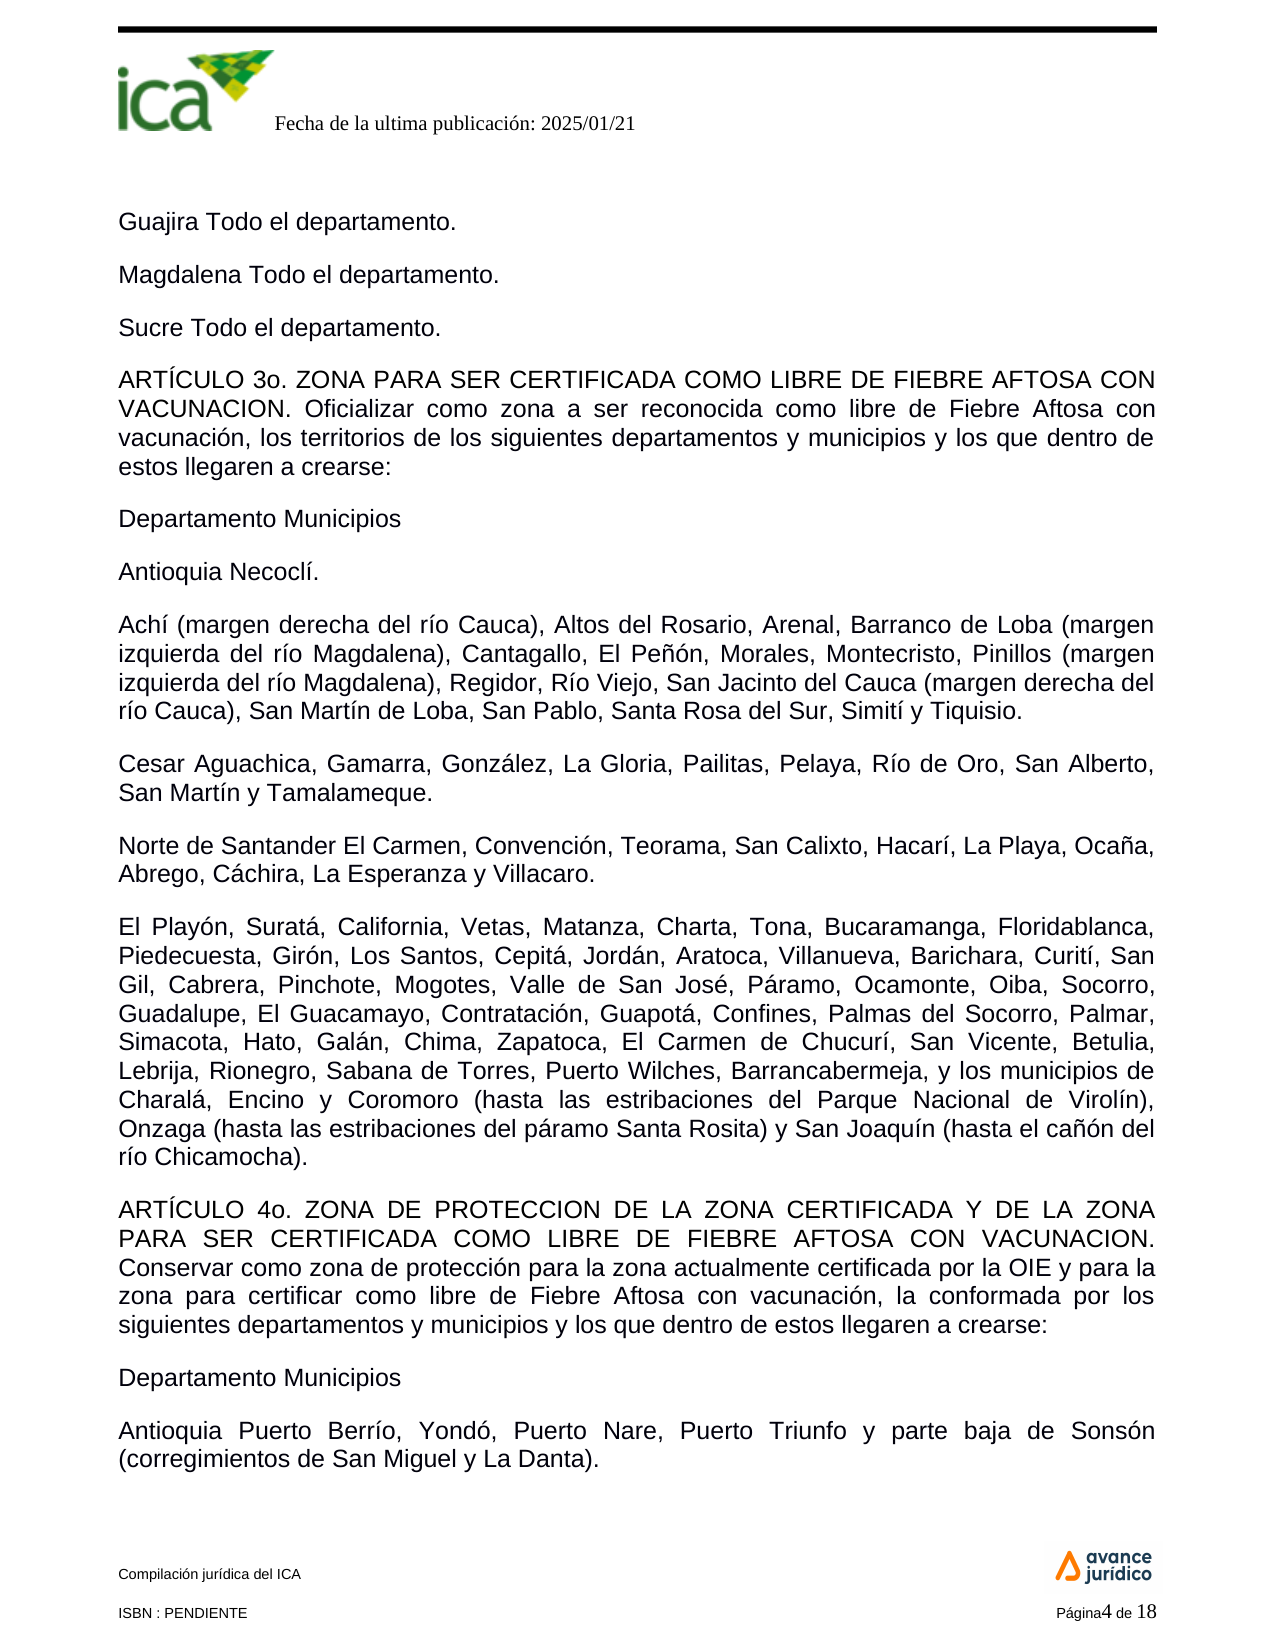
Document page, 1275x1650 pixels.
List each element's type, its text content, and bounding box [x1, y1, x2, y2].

text &$ARTÍCULO 4o. ZONA DE PROTECCION DE LA ZONA CERTIFICADA Y DE LA ZONA PARA SER CERTIFICADA COMO LIBRE DE FIEBRE AFTOSA CON VACUNACION. Conservar como zona de protección para la zona actualmente certificada por la OIE y para la zona para certificar como libre de Fiebre Aftosa con vacunación, la conformada por los siguientes departamentos y municipios y los que dentro de estos llegaren a crearse: [118, 1195, 1157, 1339]
text Achí (margen derecha del río Cauca), Altos del Rosario, Arenal, Barranco de Loba (margen izquierda del río Magdalena), Cantagallo, El Peñón, Morales, Montecristo, Pinillos (margen izquierda del río Magdalena), Regidor, Río Viejo, San Jacinto del Cauca (margen derecha del río Cauca), San Martín de Loba, San Pablo, Santa Rosa del Sur, Simití y Tiquisio. [118, 610, 1157, 725]
text El Playón, Suratá, California, Vetas, Matanza, Charta, Tona, Bucaramanga, Floridablanca, Piedecuesta, Girón, Los Santos, Cepitá, Jordán, Aratoca, Villanueva, Barichara, Curití, San Gil, Cabrera, Pinchote, Mogotes, Valle de San José, Páramo, Ocamonte, Oiba, Socorro, Guadalupe, El Guacamayo, Contratación, Guapotá, Confines, Palmas del Socorro, Palmar, Simacota, Hato, Galán, Chima, Zapatoca, El Carmen de Chucurí, San Vicente, Betulia, Lebrija, Rionegro, Sabana de Torres, Puerto Wilches, Barrancabermeja, y los municipios de Charalá, Encino y Coromoro (hasta las estribaciones del Parque Nacional de Virolín), Onzaga (hasta las estribaciones del páramo Santa Rosita) y San Joaquín (hasta el cañón del río Chicamocha). [118, 912, 1157, 1171]
text Magdalena Todo el departamento. [118, 260, 1157, 288]
text Antioquia Necoclí. [118, 557, 1157, 586]
text Departamento Municipios [118, 504, 1157, 533]
text Sucre Todo el departamento. [118, 313, 1157, 341]
text Guajira Todo el departamento. [118, 207, 1157, 236]
text Norte de Santander El Carmen, Convención, Teorama, San Calixto, Hacarí, La Playa, Ocaña, Abrego, Cáchira, La Esperanza y Villacaro. [118, 831, 1157, 888]
text Cesar Aguachica, Gamarra, González, La Gloria, Pailitas, Pelaya, Río de Oro, San Alberto, San Martín y Tamalameque. [118, 749, 1157, 807]
text Antioquia Puerto Berrío, Yondó, Puerto Nare, Puerto Triunfo y parte baja de Sonsón (corregimientos de San Miguel y La Danta). [118, 1416, 1157, 1473]
text Departamento Municipios [118, 1363, 1157, 1392]
text &$ARTÍCULO 3o. ZONA PARA SER CERTIFICADA COMO LIBRE DE FIEBRE AFTOSA CON VACUNACION. Oficializar como zona a ser reconocida como libre de Fiebre Aftosa con vacunación, los territorios de los siguientes departamentos y municipios y los que dentro de estos llegaren a crearse: [118, 365, 1157, 480]
